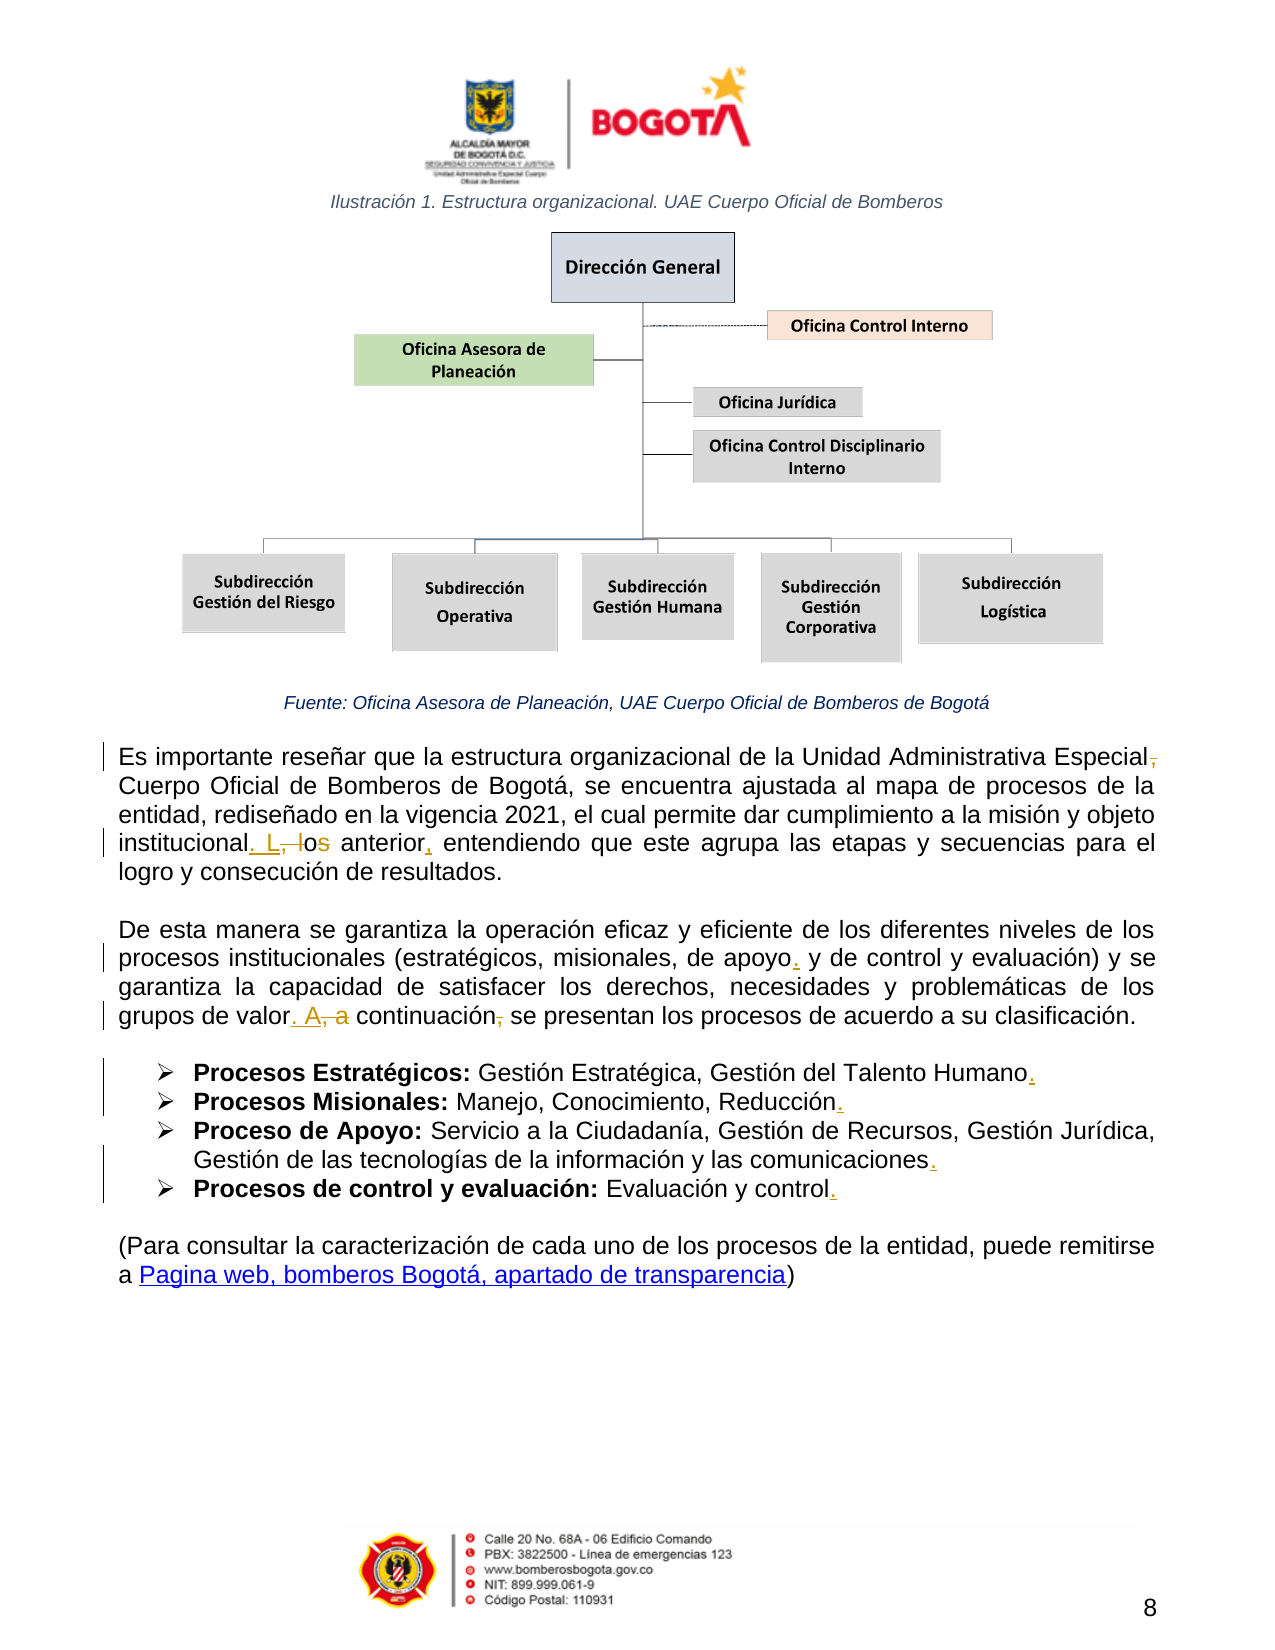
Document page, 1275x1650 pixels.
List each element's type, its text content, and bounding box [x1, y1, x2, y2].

list Procesos Estratégicos: Gestión Estratégica, Gestión del Talento Humano [156, 1058, 1157, 1087]
picture [181, 232, 1104, 663]
picture [339, 1523, 1143, 1617]
list Procesos Misionales: Manejo, Conocimiento, Reducción [156, 1087, 1157, 1116]
text Fuente: Oficina Asesora de Planeación, UAE Cuerpo Oficial de Bomberos de Bogotá [118, 692, 1157, 713]
text (Para consultar la caracterización de cada uno de los procesos de la entidad, puede remitirse a Pagina web, bomberos Bogotá, apartado de transparencia) [118, 1231, 1157, 1289]
picture [401, 46, 755, 191]
text Es importante reseñar que la estructura organizacional de la Unidad Administrativa Especial Cuerpo Oficial de Bomberos de Bogotá, se encuentra ajustada al mapa de procesos de la entidad, rediseñado en la vigencia 2021, el cual permite dar cumplimiento a la misión y objeto institucionalo anterior entendiendo que este agrupa las etapas y secuencias para el logro y consecución de resultados. [118, 742, 1157, 886]
text De esta manera se garantiza la operación eficaz y eficiente de los diferentes niveles de los procesos institucionales (estratégicos, misionales, de apoyo y de control y evaluación) y se garantiza la capacidad de satisfacer los derechos, necesidades y problemáticas de los grupos de valor continuación se presentan los procesos de acuerdo a su clasificación. [118, 914, 1157, 1029]
list Procesos de control y evaluación: Evaluación y control [156, 1174, 1157, 1202]
text Ilustración 1. Estructura organizacional. UAE Cuerpo Oficial de Bomberos [118, 190, 1157, 212]
list Proceso de Apoyo: Servicio a la Ciudadanía, Gestión de Recursos, Gestión Jurídica, Gestión de las tecnologías de la información y las comunicaciones [156, 1116, 1157, 1174]
